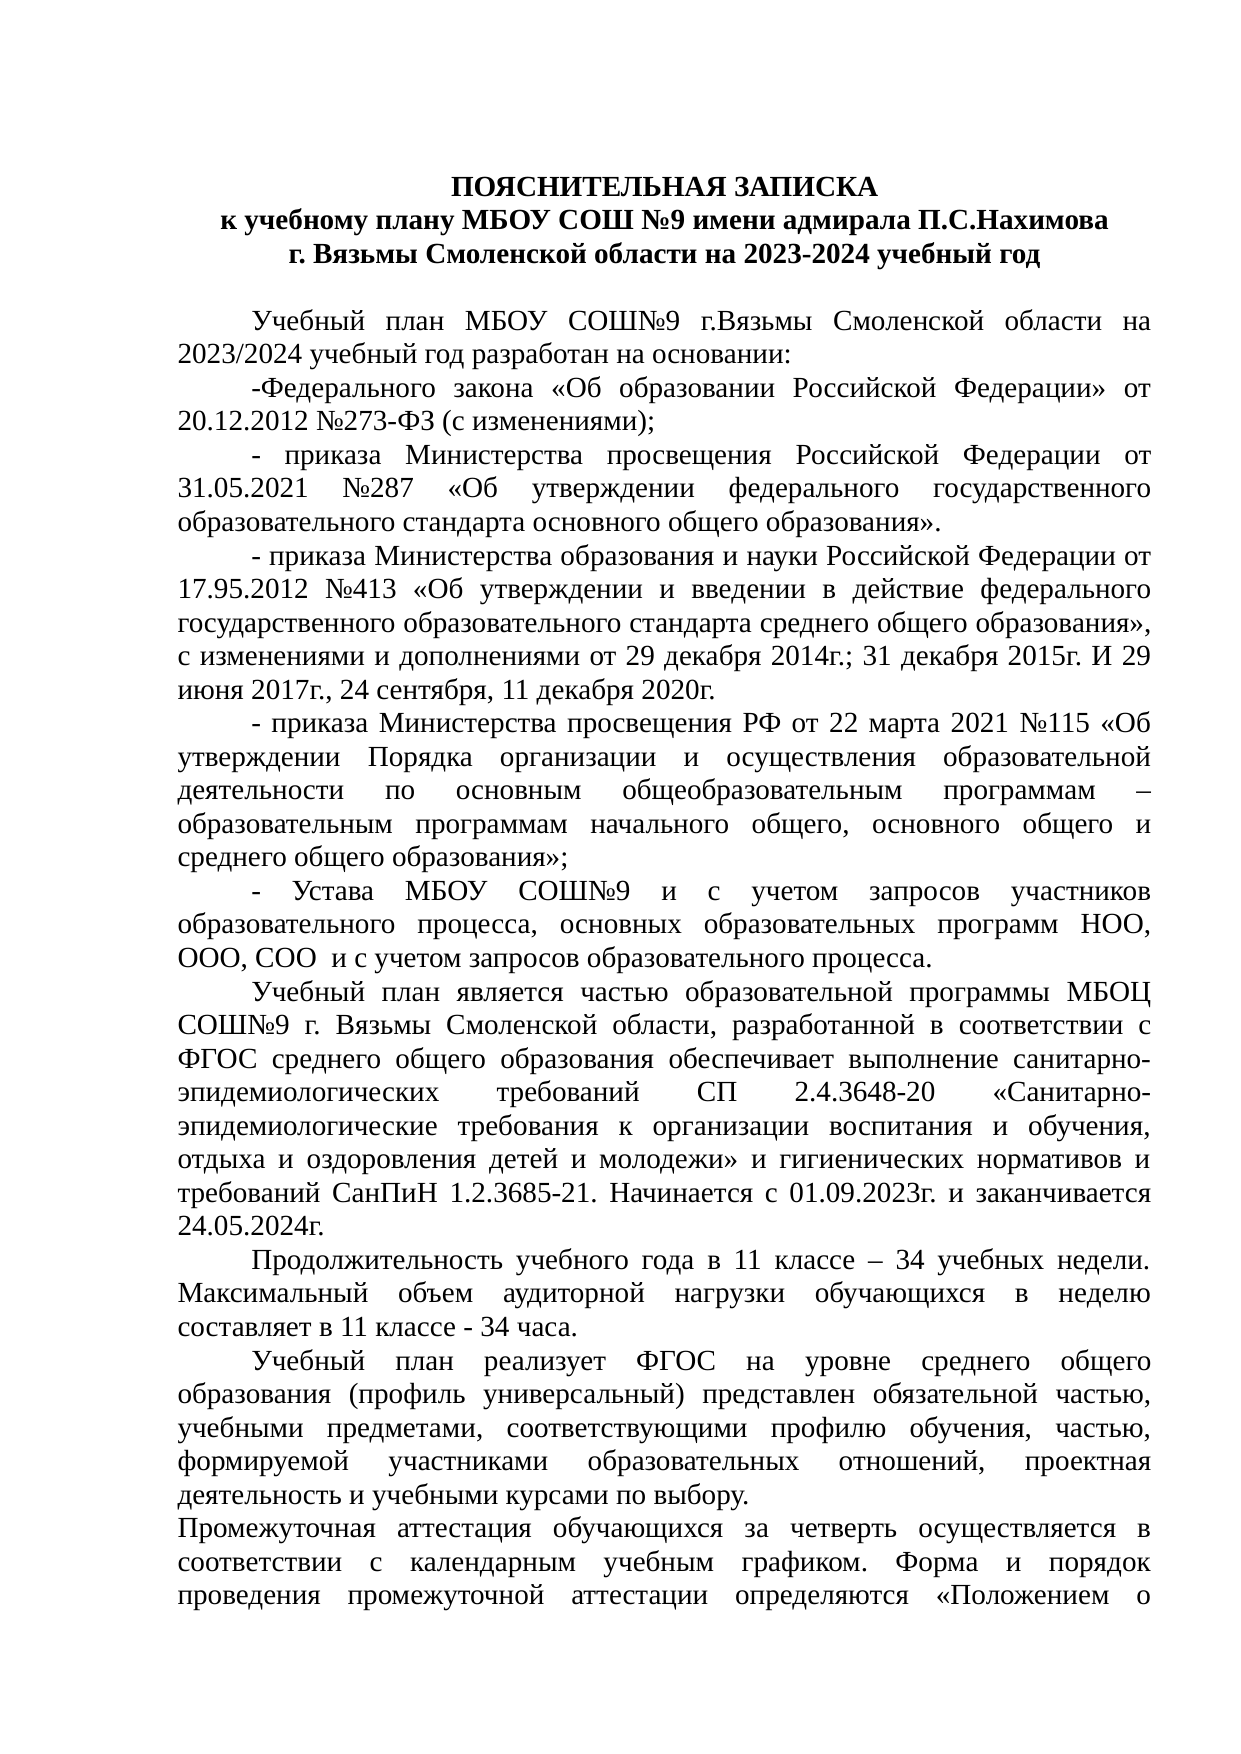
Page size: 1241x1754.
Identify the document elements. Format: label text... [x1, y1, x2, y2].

text ПОЯСНИТЕЛЬНАЯ ЗАПИСКА [177, 169, 1152, 202]
text Учебный план МБОУ СОШ№9 г.Вязьмы Смоленской области на 2023/2024 учебный год разработан на основании: [177, 303, 1152, 370]
text г. Вязьмы Смоленской области на 2023-2024 учебный год [177, 236, 1152, 269]
text - Устава МБОУ СОШ№9 и с учетом запросов участников образовательного процесса, основных образовательных программ НОО, ООО, СОО и с учетом запросов образовательного процесса. [177, 873, 1152, 974]
text -Федерального закона «Об образовании Российской Федерации» от 20.12.2012 №273-ФЗ (с изменениями); [177, 370, 1152, 437]
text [177, 1510, 1152, 1611]
text к учебному плану МБОУ СОШ №9 имени адмирала П.С.Нахимова [177, 202, 1152, 236]
text Учебный план реализует ФГОС на уровне среднего общего образования (профиль универсальный) представлен обязательной частью, учебными предметами, соответствующими профилю обучения, частью, формируемой участниками образовательных отношений, проектная деятельность и учебными курсами по выбору. [177, 1343, 1152, 1510]
text Учебный план является частью образовательной программы МБОЦ СОШ№9 г. Вязьмы Смоленской области, разработанной в соответствии с ФГОС среднего общего образования обеспечивает выполнение санитарно-эпидемиологических требований СП 2.4.3648-20 «Санитарно-эпидемиологические требования к организации воспитания и обучения, отдыха и оздоровления детей и молодежи» и гигиенических нормативов и требований СанПиН 1.2.3685-21. Начинается с 01.09.2023г. и заканчивается 24.05.2024г. [177, 974, 1152, 1242]
text - приказа Министерства просвещения РФ от 22 марта 2021 №115 «Об утверждении Порядка организации и осуществления образовательной деятельности по основным общеобразовательным программам – образовательным программам начального общего, основного общего и среднего общего образования»; [177, 705, 1152, 873]
text Продолжительность учебного года в 11 классе – 34 учебных недели. Максимальный объем аудиторной нагрузки обучающихся в неделю составляет в 11 классе - 34 часа. [177, 1242, 1152, 1343]
text - приказа Министерства просвещения Российской Федерации от 31.05.2021 №287 «Об утверждении федерального государственного образовательного стандарта основного общего образования». [177, 437, 1152, 538]
text - приказа Министерства образования и науки Российской Федерации от 17.95.2012 №413 «Об утверждении и введении в действие федерального государственного образовательного стандарта среднего общего образования», с изменениями и дополнениями от 29 декабря 2014г.; 31 декабря 2015г. И 29 июня 2017г., 24 сентября, 11 декабря 2020г. [177, 538, 1152, 705]
